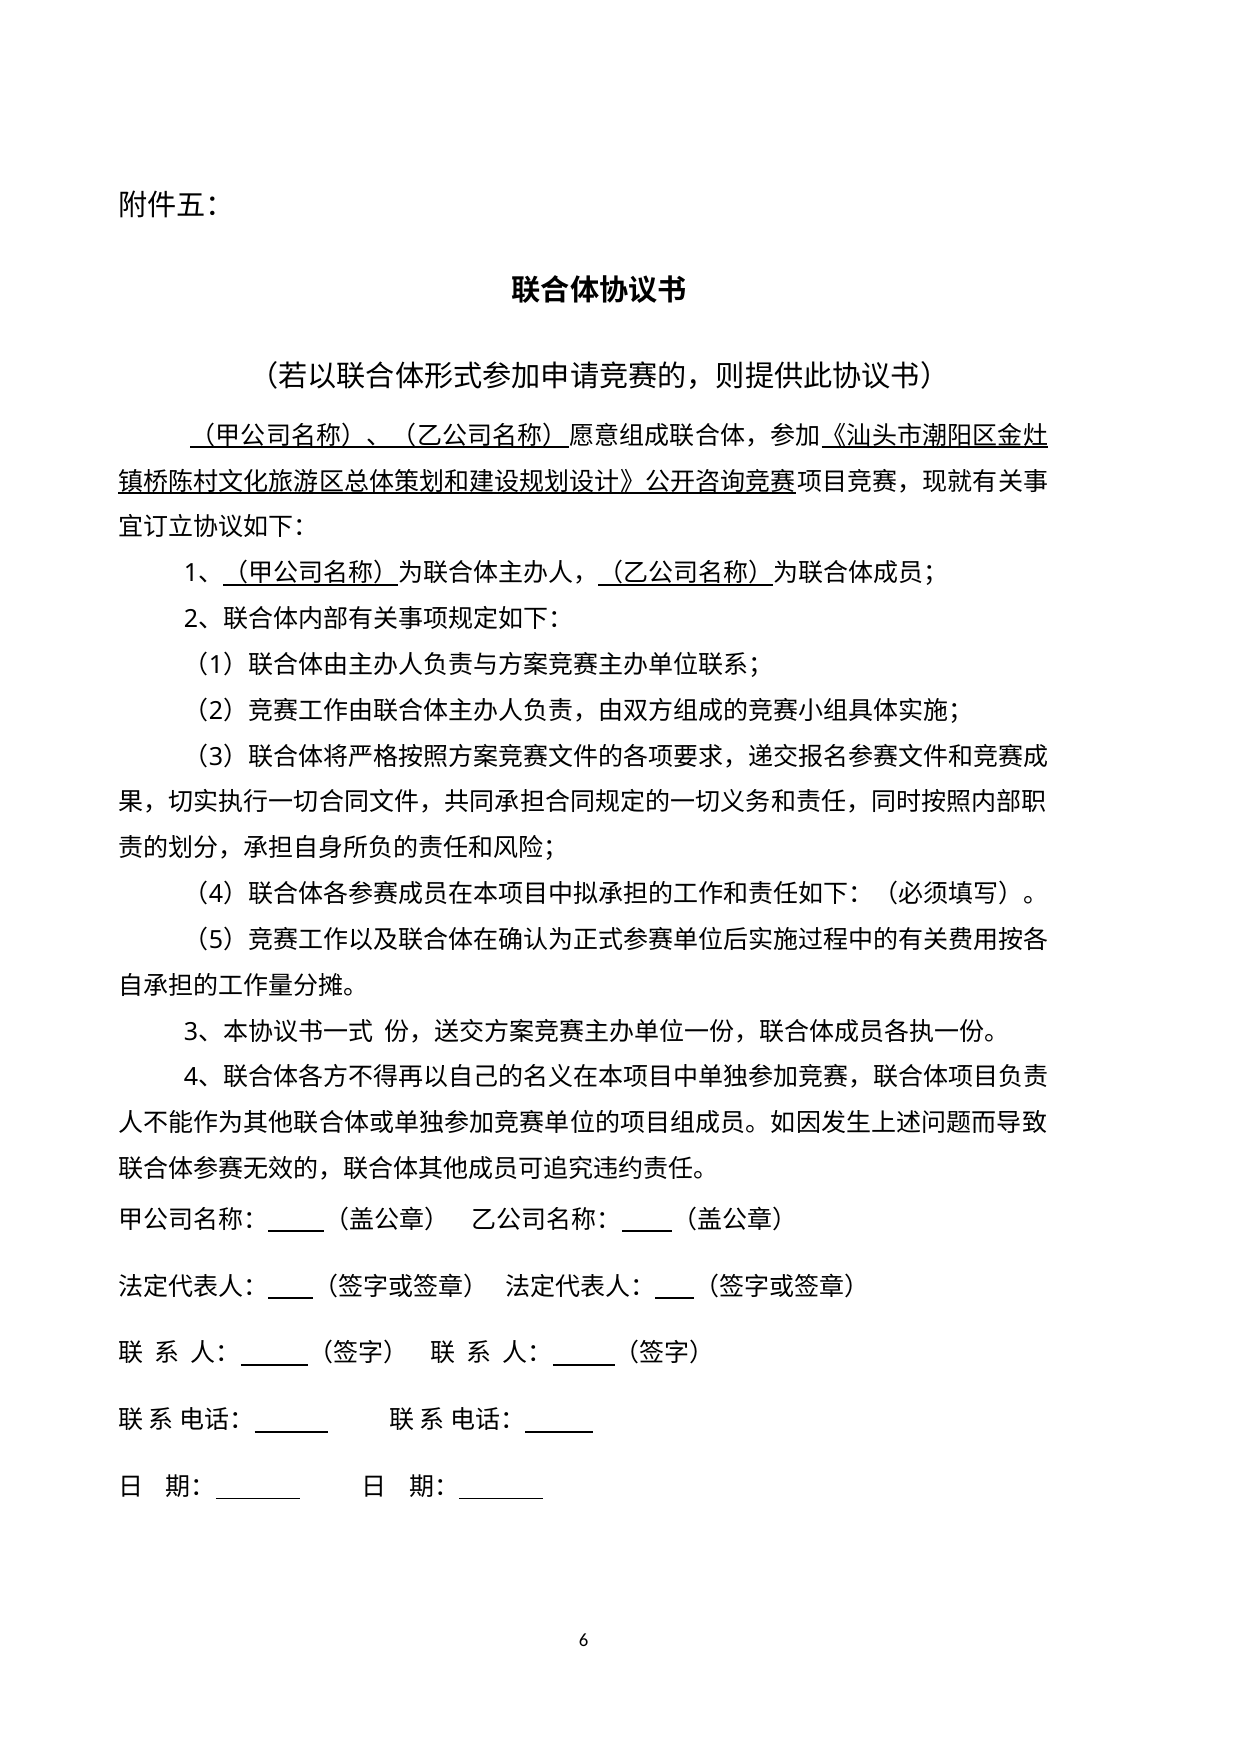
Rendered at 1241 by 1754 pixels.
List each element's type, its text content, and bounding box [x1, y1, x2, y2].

subtitle 联合体协议书 [181, 267, 1017, 309]
text （1）联合体由主办人负责与方案竞赛主办单位联系； [118, 637, 1048, 682]
text 1、（甲公司名称）为联合体主办人，（乙公司名称）为联合体成员； [118, 545, 1048, 591]
text （2）竞赛工作由联合体主办人负责，由双方组成的竞赛小组具体实施； [118, 682, 1048, 728]
text 联 系 电话： 联 系 电话： [118, 1400, 1017, 1436]
text 联 系 人： （签字） 联 系 人： （签字） [118, 1333, 1017, 1369]
text 甲公司名称： （盖公章） 乙公司名称： （盖公章） [118, 1199, 1017, 1235]
text 日 期： 日 期： [118, 1467, 1017, 1503]
text 3、本协议书一式 份，送交方案竞赛主办单位一份，联合体成员各执一份。 [118, 1003, 1048, 1049]
text （4）联合体各参赛成员在本项目中拟承担的工作和责任如下：（必须填写）。 [118, 866, 1048, 912]
text 4、联合体各方不得再以自己的名义在本项目中单独参加竞赛，联合体项目负责人不能作为其他联合体或单独参加竞赛单位的项目组成员。如因发生上述问题而导致联合体参赛无效的，联合体其他成员可追究违约责任。 [118, 1049, 1048, 1187]
text 2、联合体内部有关事项规定如下： [118, 591, 1048, 637]
text （若以联合体形式参加申请竞赛的，则提供此协议书） [181, 353, 1017, 395]
text 法定代表人： （签字或签章） 法定代表人： （签字或签章） [118, 1266, 1017, 1302]
subtitle 附件五： [118, 181, 1048, 224]
text （5）竞赛工作以及联合体在确认为正式参赛单位后实施过程中的有关费用按各自承担的工作量分摊。 [118, 912, 1048, 1003]
text （3）联合体将严格按照方案竞赛文件的各项要求，递交报名参赛文件和竞赛成果，切实执行一切合同文件，共同承担合同规定的一切义务和责任，同时按照内部职责的划分，承担自身所负的责任和风险； [118, 728, 1048, 866]
text （甲公司名称）、（乙公司名称）愿意组成联合体，参加《汕头市潮阳区金灶镇桥陈村文化旅游区总体策划和建设规划设计》公开咨询竞赛项目竞赛，现就有关事宜订立协议如下： [118, 407, 1048, 545]
